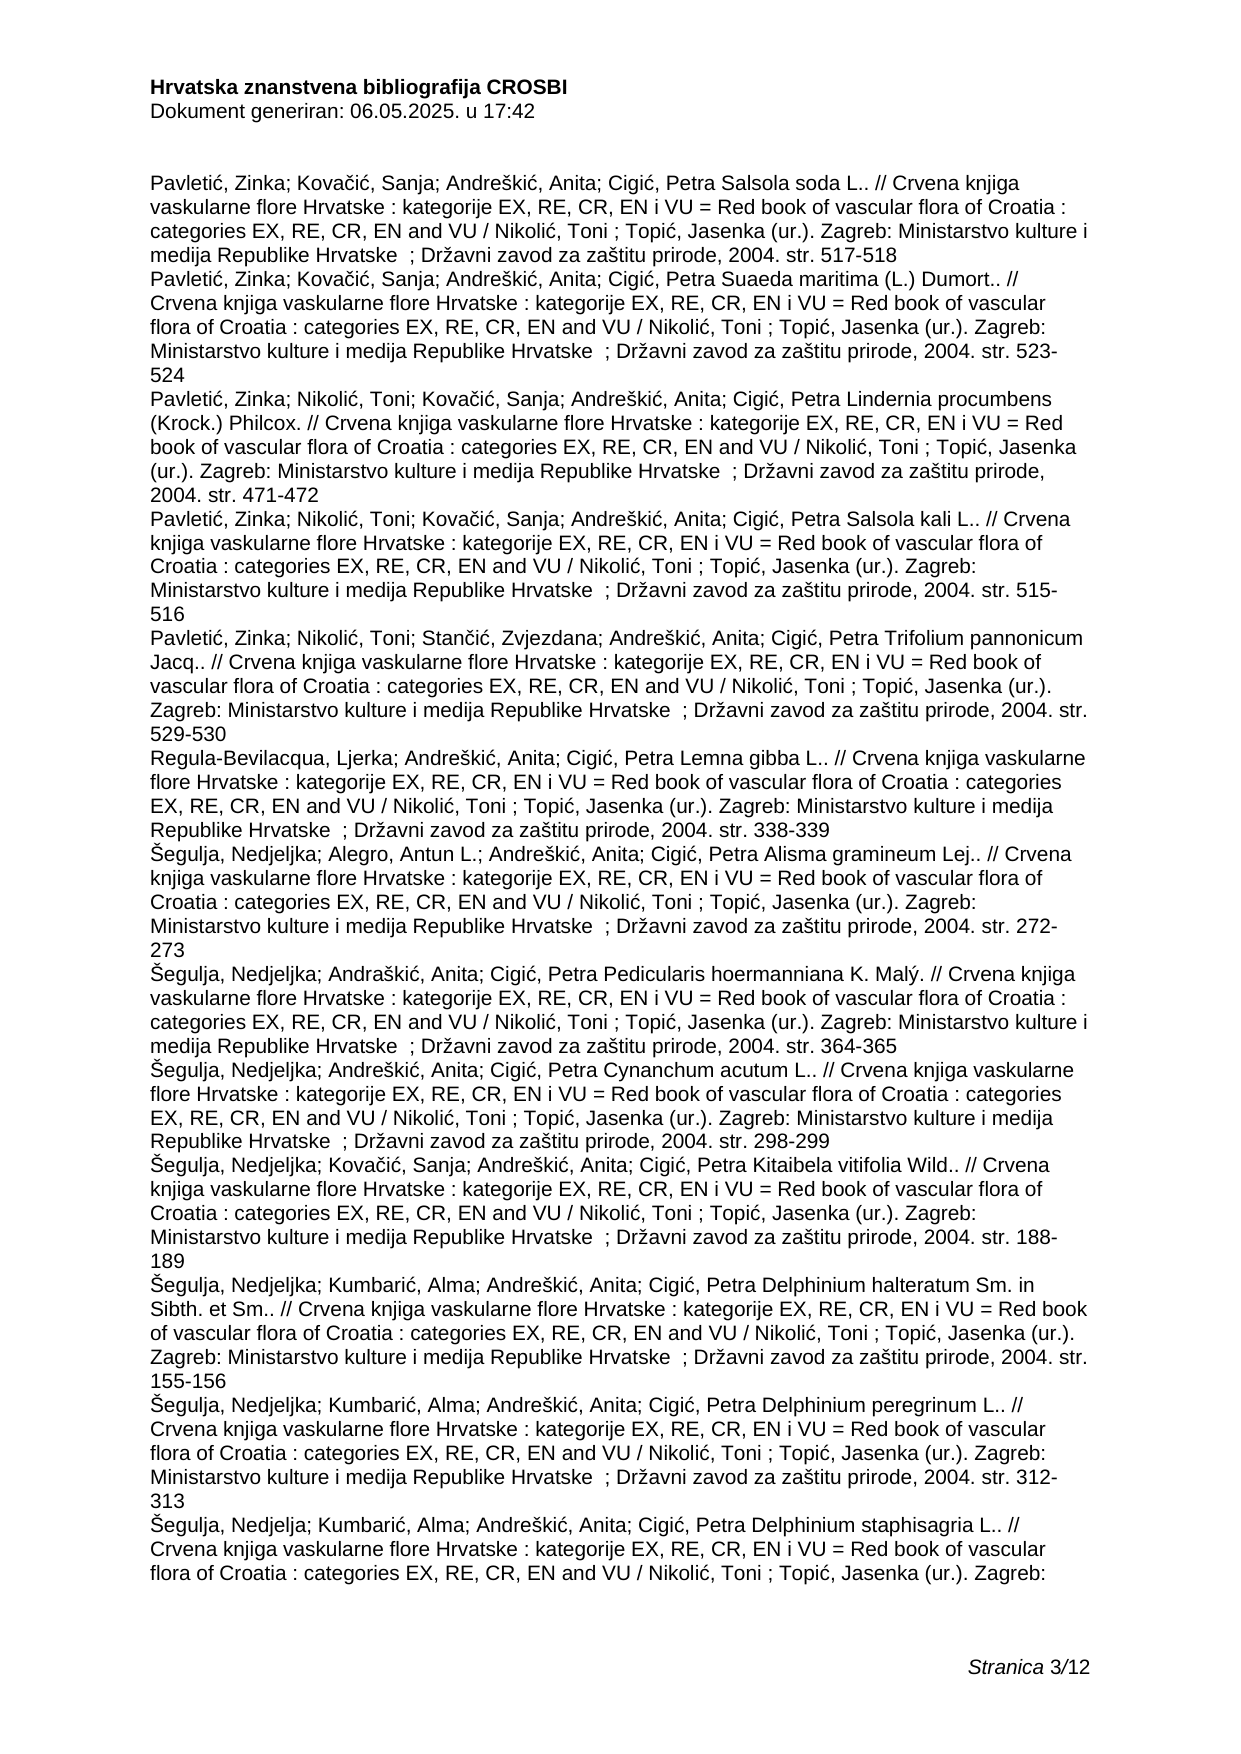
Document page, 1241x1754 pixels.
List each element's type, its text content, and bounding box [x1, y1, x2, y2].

text Šegulja, Nedjeljka; Kovačić, Sanja; Andreškić, Anita; Cigić, Petra [150, 1153, 1090, 1273]
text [150, 1513, 1090, 1584]
text Pavletić, Zinka; Kovačić, Sanja; Andreškić, Anita; Cigić, Petra [150, 267, 1090, 387]
text Pavletić, Zinka; Nikolić, Toni; Kovačić, Sanja; Andreškić, Anita; Cigić, Petra [150, 506, 1090, 626]
text Šegulja, Nedjeljka; Andraškić, Anita; Cigić, Petra [150, 962, 1090, 1057]
text Pavletić, Zinka; Nikolić, Toni; Stančić, Zvjezdana; Andreškić, Anita; Cigić, Petra [150, 626, 1090, 746]
text Šegulja, Nedjeljka; Andreškić, Anita; Cigić, Petra [150, 1057, 1090, 1153]
text Pavletić, Zinka; Kovačić, Sanja; Andreškić, Anita; Cigić, Petra [150, 171, 1090, 267]
text Šegulja, Nedjeljka; Alegro, Antun L.; Andreškić, Anita; Cigić, Petra [150, 842, 1090, 962]
text Šegulja, Nedjeljka; Kumbarić, Alma; Andreškić, Anita; Cigić, Petra [150, 1273, 1090, 1393]
text Pavletić, Zinka; Nikolić, Toni; Kovačić, Sanja; Andreškić, Anita; Cigić, Petra [150, 387, 1090, 506]
text Regula-Bevilacqua, Ljerka; Andreškić, Anita; Cigić, Petra [150, 746, 1090, 842]
text Šegulja, Nedjeljka; Kumbarić, Alma; Andreškić, Anita; Cigić, Petra [150, 1393, 1090, 1513]
